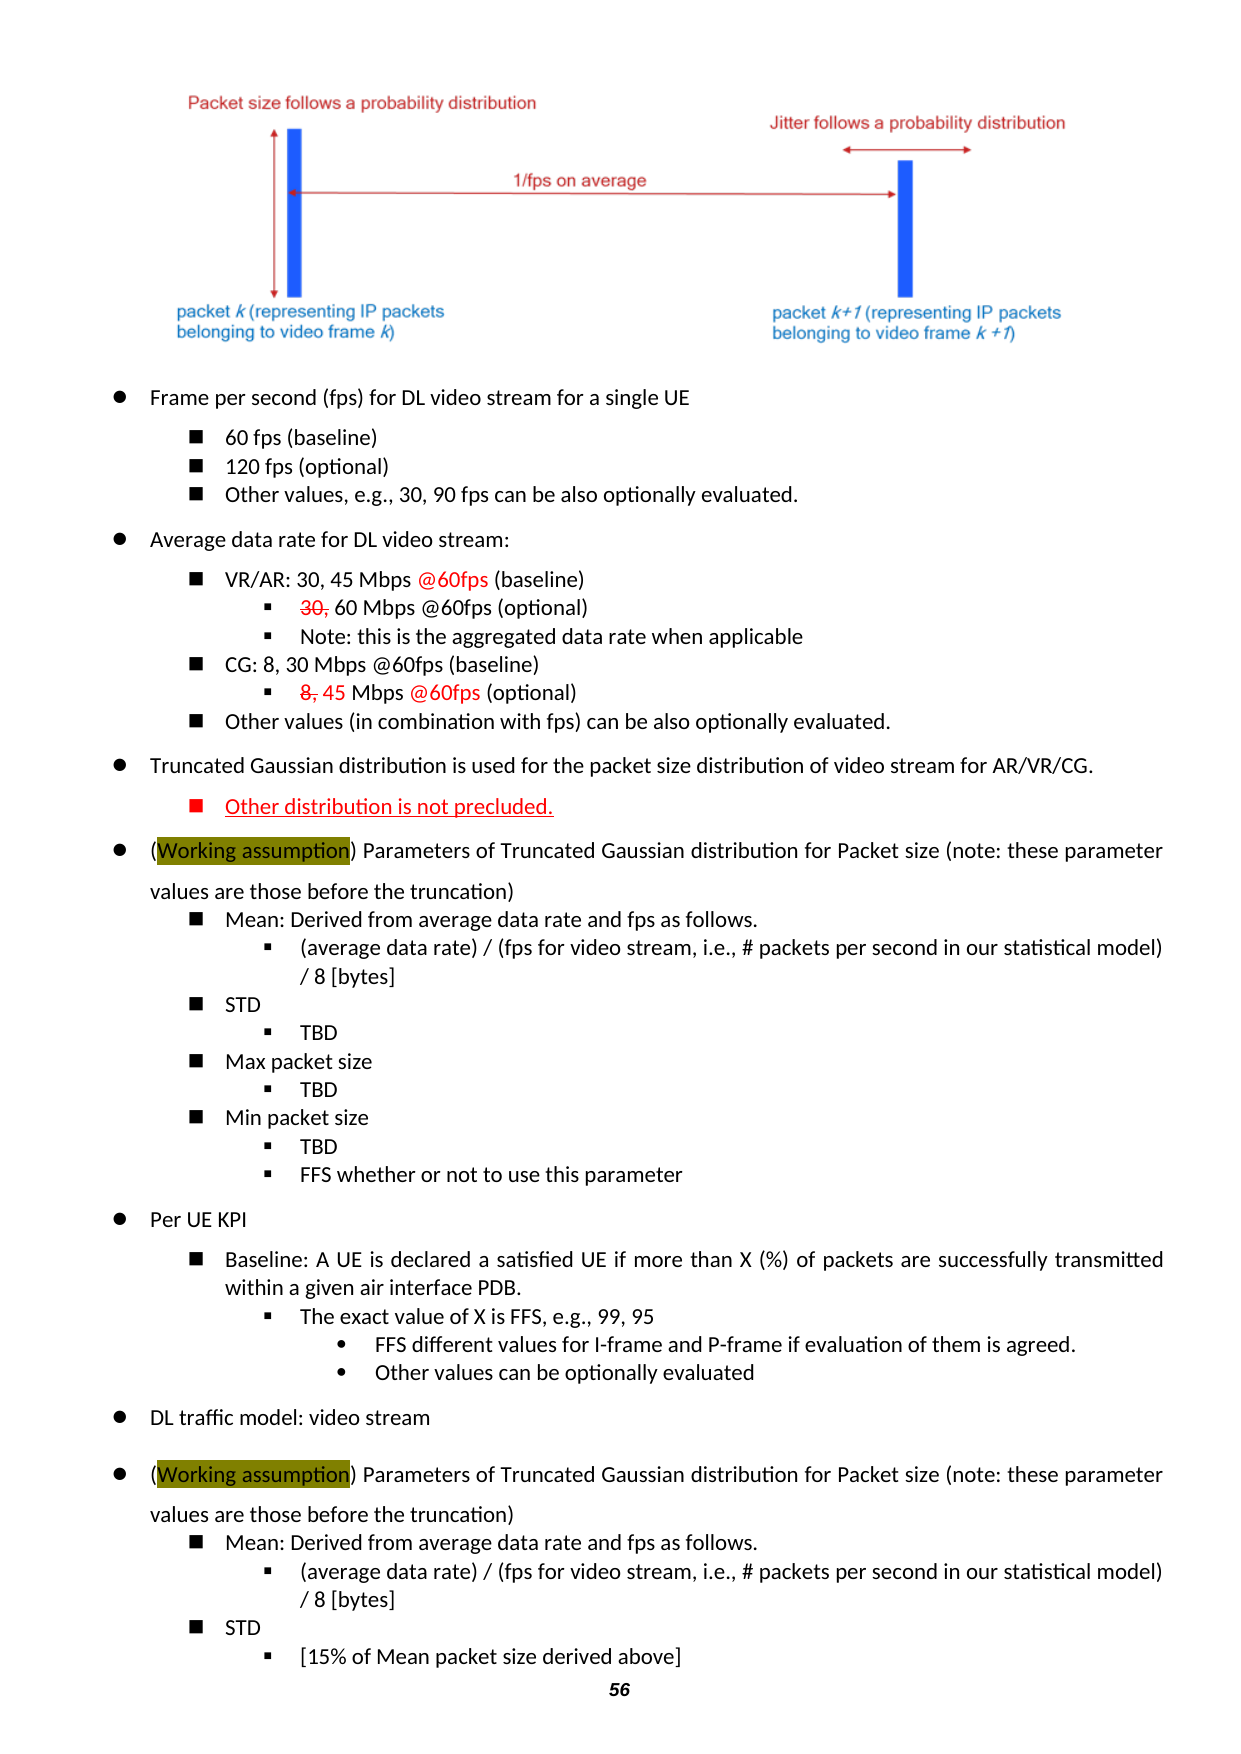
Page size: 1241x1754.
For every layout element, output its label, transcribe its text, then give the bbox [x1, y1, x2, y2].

list Note: this is the aggregated data rate when applicable [262, 622, 1165, 650]
list Max packet size [187, 1047, 1165, 1075]
list 120 fps (optional) [187, 452, 1165, 480]
list TBD [262, 1132, 1165, 1160]
list TBD [262, 1018, 1165, 1047]
list Other values can be optionally evaluated [337, 1358, 1165, 1387]
list 30, 60 Mbps @60fps (optional) [262, 593, 1165, 622]
list Per UE KPI [112, 1188, 1165, 1245]
list Min packet size [187, 1103, 1165, 1132]
list VR/AR: 30, 45 Mbps @60fps (baseline) [187, 565, 1165, 593]
list Truncated Gaussian distribution is used for the packet size distribution of video stream for AR/VR/CG. [112, 735, 1165, 792]
list (average data rate) / (fps for video stream, i.e., # packets per second in our statistical model) / 8 [bytes] [262, 1557, 1165, 1613]
list CG: 8, 30 Mbps @60fps (baseline) [187, 650, 1165, 678]
list Baseline: A UE is declared a satisfied UE if more than X (%) of packets are successfully transmitted within a given air interface PDB. [187, 1245, 1165, 1302]
list FFS whether or not to use this parameter [262, 1160, 1165, 1188]
list Average data rate for DL video stream: [112, 508, 1165, 565]
list (Working assumption) Parameters of Truncated Gaussian distribution for Packet size (note: these parameter values are those before the truncation) [112, 1443, 1165, 1528]
list Other values, e.g., 30, 90 fps can be also optionally evaluated. [187, 480, 1165, 508]
picture [163, 83, 1077, 354]
list STD [187, 990, 1165, 1018]
list (Working assumption) Parameters of Truncated Gaussian distribution for Packet size (note: these parameter values are those before the truncation) [112, 820, 1165, 905]
list FFS different values for I-frame and P-frame if evaluation of them is agreed. [337, 1330, 1165, 1358]
list 60 fps (baseline) [187, 423, 1165, 452]
list TBD [262, 1075, 1165, 1103]
list STD [187, 1613, 1165, 1642]
list Frame per second (fps) for DL video stream for a single UE [112, 367, 1165, 423]
list Mean: Derived from average data rate and fps as follows. [187, 1528, 1165, 1557]
list The exact value of X is FFS, e.g., 99, 95 [262, 1302, 1165, 1330]
list Mean: Derived from average data rate and fps as follows. [187, 905, 1165, 933]
list Other values (in combination with fps) can be also optionally evaluated. [187, 707, 1165, 735]
list [15% of Mean packet size derived above] [262, 1642, 1165, 1670]
list 8, 45 Mbps @60fps (optional) [262, 678, 1165, 707]
list Other distribution is not precluded. [187, 792, 1165, 820]
list DL traffic model: video stream [112, 1387, 1165, 1443]
list (average data rate) / (fps for video stream, i.e., # packets per second in our statistical model) / 8 [bytes] [262, 933, 1165, 990]
